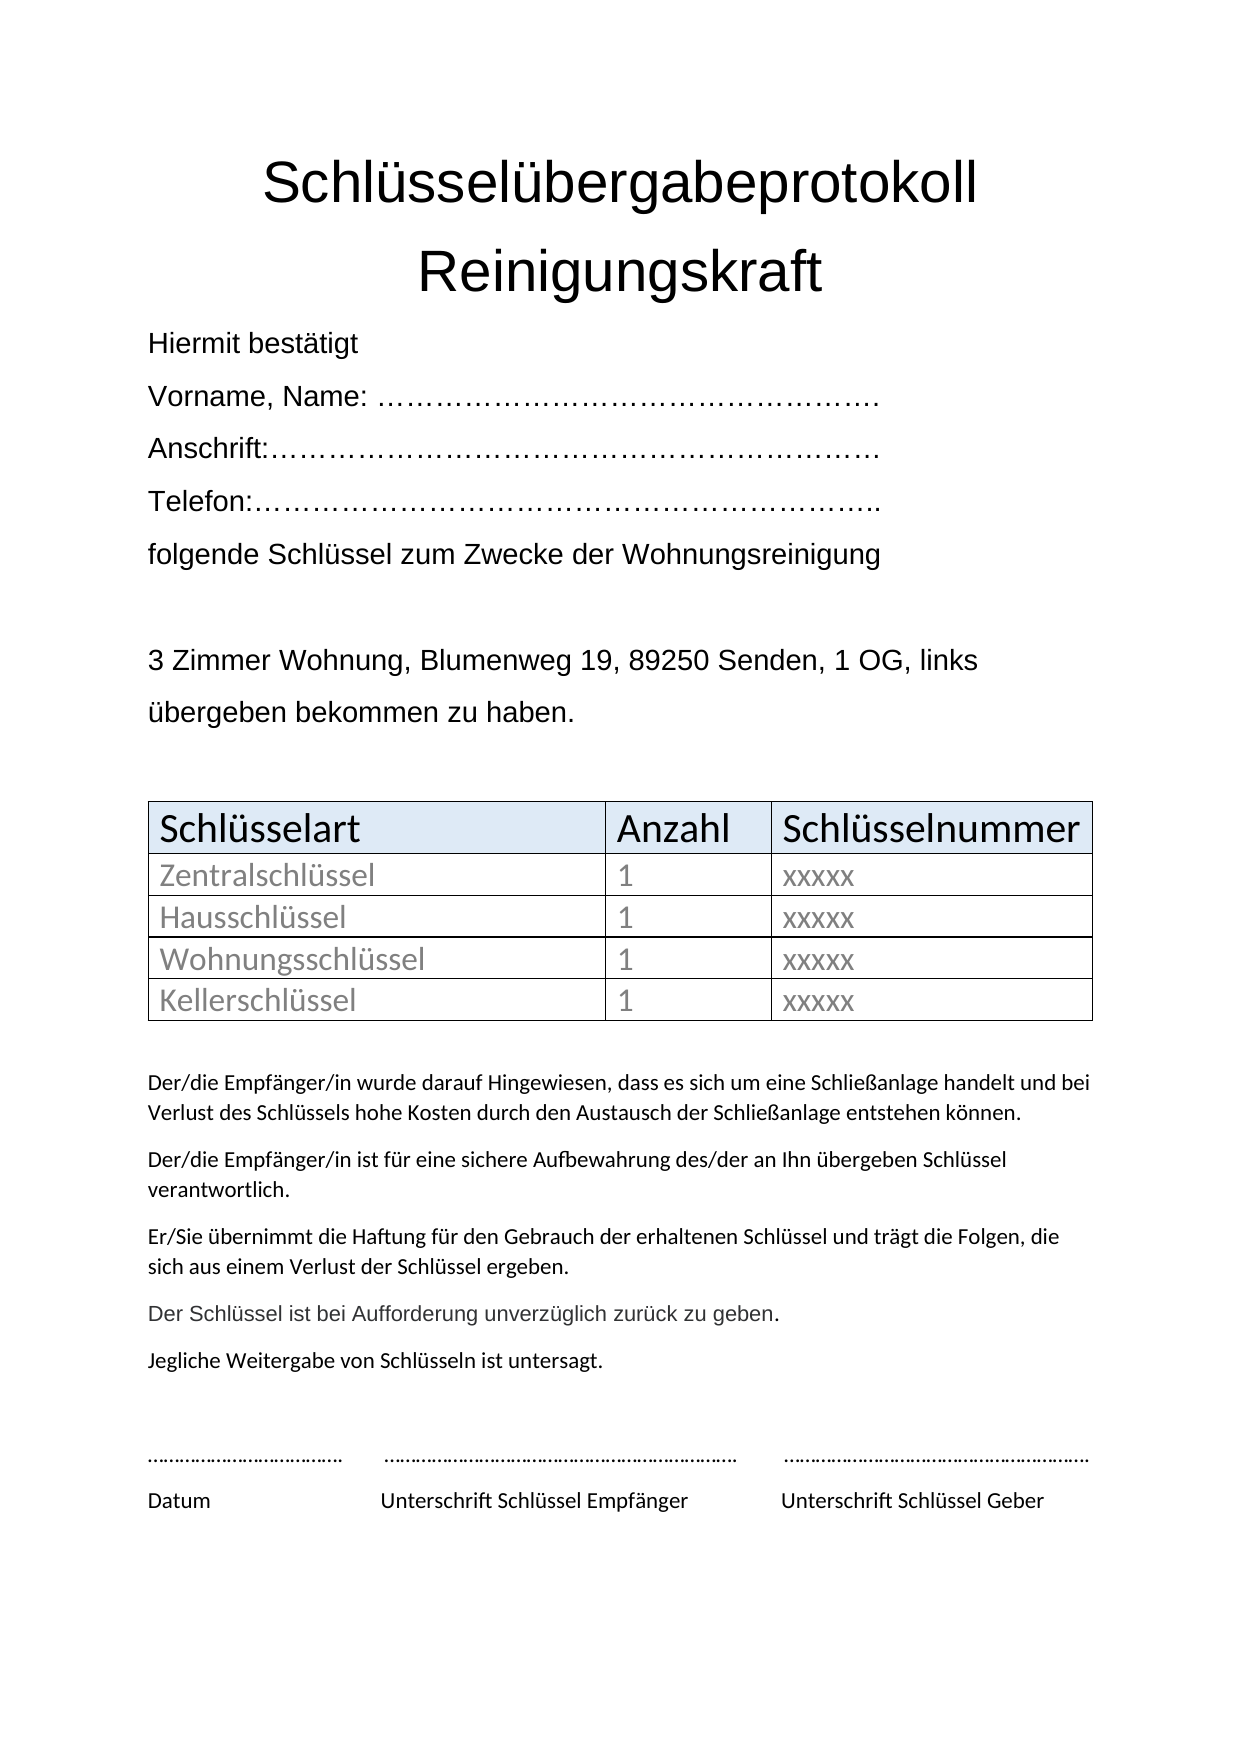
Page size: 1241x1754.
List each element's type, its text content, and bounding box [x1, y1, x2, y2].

text Reinigungskraft [148, 237, 1093, 304]
text Der/die Empfänger/in ist für eine sichere Aufbewahrung des/der an Ihn übergeben Schlüssel verantwortlich. [148, 1145, 1093, 1203]
text übergeben bekommen zu haben. [148, 695, 1093, 729]
text Der Schlüssel ist bei Aufforderung unverzüglich zurück zu geben. [148, 1299, 1093, 1327]
table_cell 1 [606, 896, 771, 936]
table_cell xxxxx [772, 896, 1092, 936]
table_cell xxxxx [772, 938, 1092, 978]
text Anschrift:……………………………………………………… [148, 431, 1093, 465]
table_cell 1 [606, 854, 771, 895]
text Hiermit bestätigt [148, 326, 1093, 359]
text Jegliche Weitergabe von Schlüsseln ist untersagt. [148, 1346, 1093, 1374]
text Schlüsselübergabeprotokoll [148, 148, 1093, 215]
text Telefon:……………………………………………………….. [148, 484, 1093, 518]
text ………………………………. …………………………………………………………. …………………………………………………. [148, 1440, 1093, 1468]
table_cell 1 [606, 979, 771, 1020]
table_cell 1 [606, 938, 771, 978]
table_cell Kellerschlüssel [149, 979, 605, 1020]
table_cell xxxxx [772, 979, 1092, 1020]
text folgende Schlüssel zum Zwecke der Wohnungsreinigung [148, 537, 1093, 571]
text 3 Zimmer Wohnung, Blumenweg 19, 89250 Senden, 1 OG, links [148, 643, 1093, 676]
table_cell xxxxx [772, 854, 1092, 895]
table_header Anzahl [606, 802, 771, 853]
table_header Schlüsselart [149, 802, 605, 853]
text Der/die Empfänger/in wurde darauf Hingewiesen, dass es sich um eine Schließanlage handelt und bei Verlust des Schlüssels hohe Kosten durch den Austausch der Schließanlage entstehen können. [148, 1068, 1093, 1126]
text Er/Sie übernimmt die Haftung für den Gebrauch der erhaltenen Schlüssel und trägt die Folgen, die sich aus einem Verlust der Schlüssel ergeben. [148, 1222, 1093, 1280]
table_header Schlüsselnummer [772, 802, 1092, 853]
table_cell Hausschlüssel [149, 896, 605, 936]
text Vorname, Name: ……………………………………………. [148, 378, 1093, 412]
table_cell Zentralschlüssel [149, 854, 605, 895]
text Datum Unterschrift Schlüssel Empfänger Unterschrift Schlüssel Geber [148, 1487, 1093, 1515]
table_cell Wohnungsschlüssel [149, 938, 605, 978]
